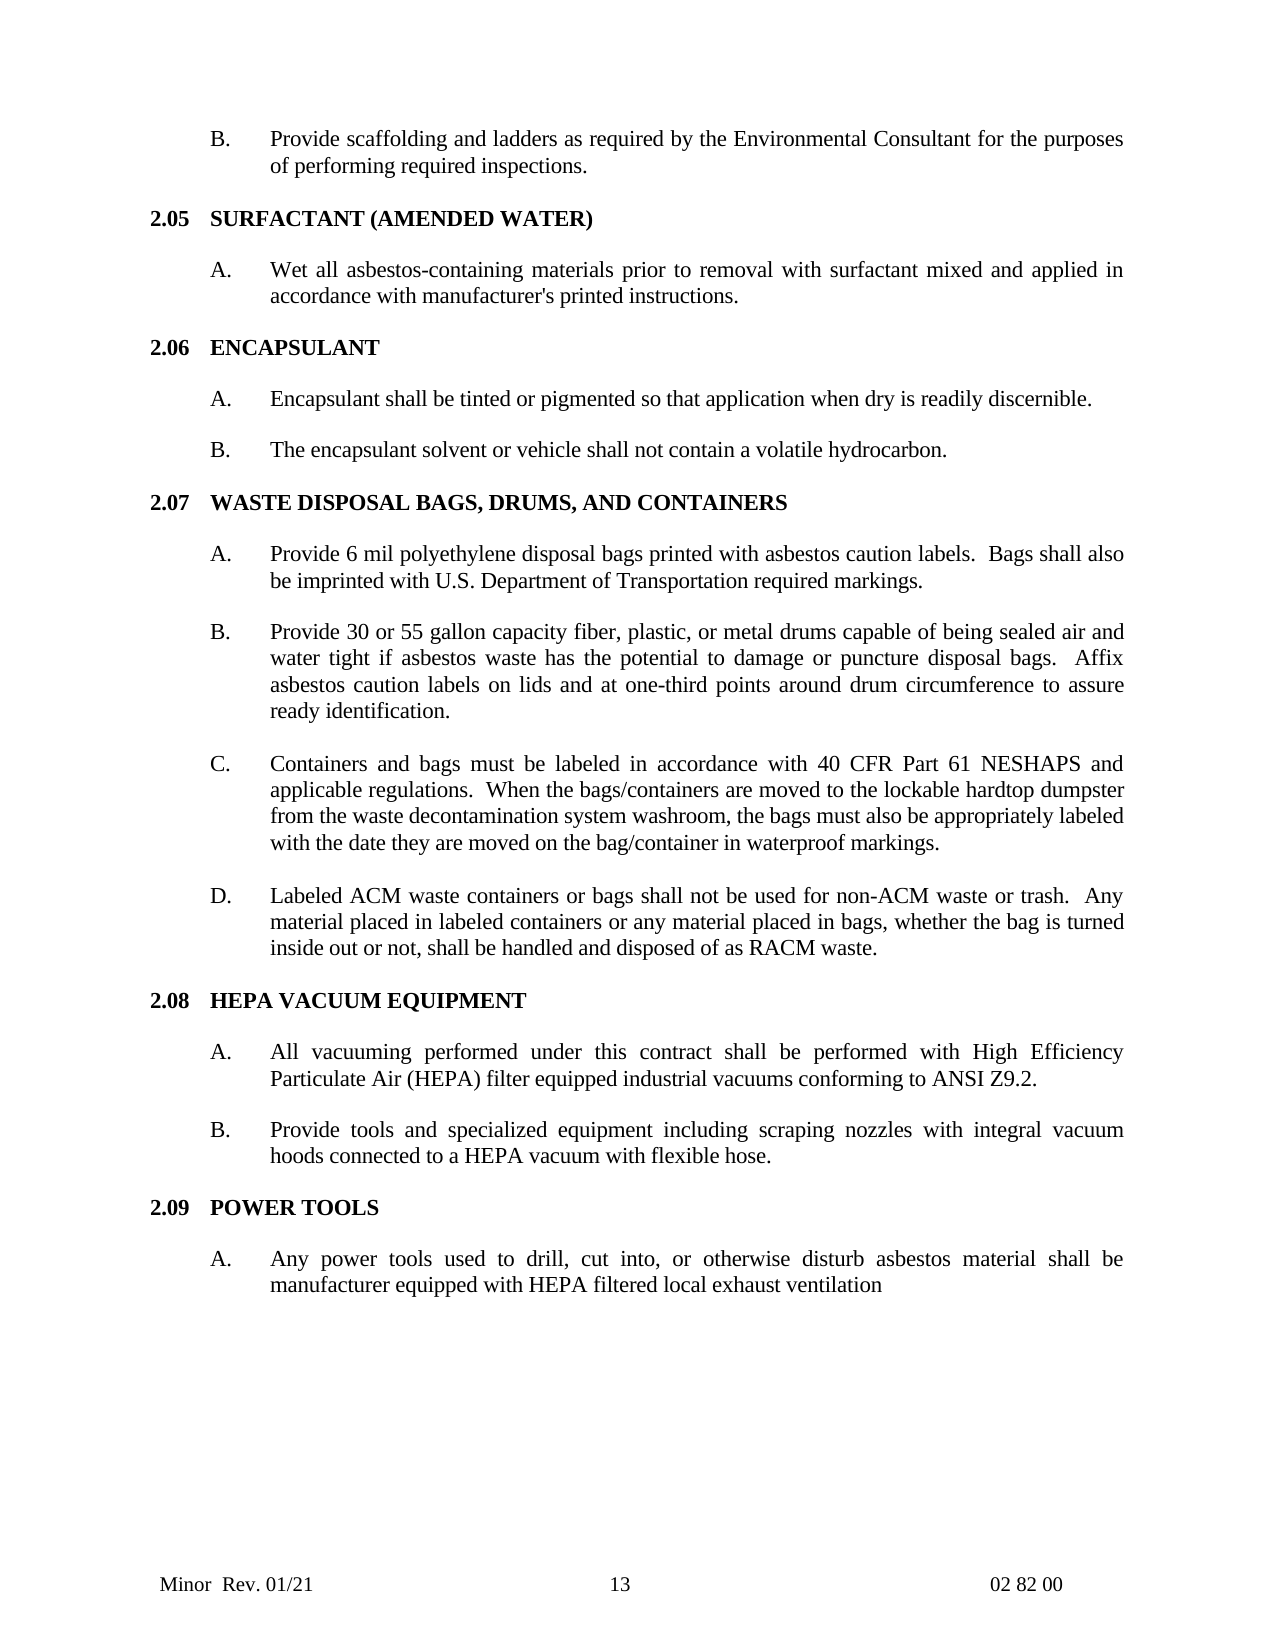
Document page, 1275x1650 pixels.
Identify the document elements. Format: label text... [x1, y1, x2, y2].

text A. Any power tools used to drill, cut into, or otherwise disturb asbestos material shall be manufacturer equipped with HEPA filtered local exhaust ventilation [210, 1245, 1125, 1298]
text A. Provide 6 mil polyethylene disposal bags printed with asbestos caution labels. Bags shall also be imprinted with U.S. Department of Transportation required markings. [210, 540, 1125, 593]
text A. All vacuuming performed under this contract shall be performed with High Efficiency Particulate Air (HEPA) filter equipped industrial vacuums conforming to ANSI Z9.2. [210, 1038, 1125, 1091]
text B. Provide tools and specialized equipment including scraping nozzles with integral vacuum hoods connected to a HEPA vacuum with flexible hose. [210, 1116, 1125, 1169]
text 2.05 SURFACTANT (AMENDED WATER) [150, 204, 1125, 231]
text 2.07 WASTE DISPOSAL BAGS, DRUMS, AND CONTAINERS [150, 489, 1125, 515]
text C. Containers and bags must be labeled in accordance with 40 CFR Part 61 NESHAPS and applicable regulations. When the bags/containers are moved to the lockable hardtop dumpster from the waste decontamination system washroom, the bags must also be appropriately labeled with the date they are moved on the bag/container in waterproof markings. [210, 750, 1125, 855]
text D. Labeled ACM waste containers or bags shall not be used for non-ACM waste or trash. Any material placed in labeled containers or any material placed in bags, whether the bag is turned inside out or not, shall be handled and disposed of as RACM waste. [210, 882, 1125, 961]
text 2.06 ENCAPSULANT [150, 334, 1125, 360]
text A. Wet all asbestos-containing materials prior to removal with surfactant mixed and applied in accordance with manufacturer's printed instructions. [210, 256, 1125, 309]
text A. Encapsulant shall be tinted or pigmented so that application when dry is readily discernible. [210, 385, 1125, 411]
text B. Provide scaffolding and ladders as required by the Environmental Consultant for the purposes of performing required inspections. [210, 126, 1125, 178]
text B. The encapsulant solvent or vehicle shall not contain a volatile hydrocarbon. [210, 436, 1125, 463]
text B. Provide 30 or 55 gallon capacity fiber, plastic, or metal drums capable of being sealed air and water tight if asbestos waste has the potential to damage or puncture disposal bags. Affix asbestos caution labels on lids and at one-third points around drum circumference to assure ready identification. [210, 618, 1125, 723]
text 2.08 HEPA VACUUM EQUIPMENT [150, 987, 1125, 1013]
text 2.09 POWER TOOLS [150, 1194, 1125, 1220]
